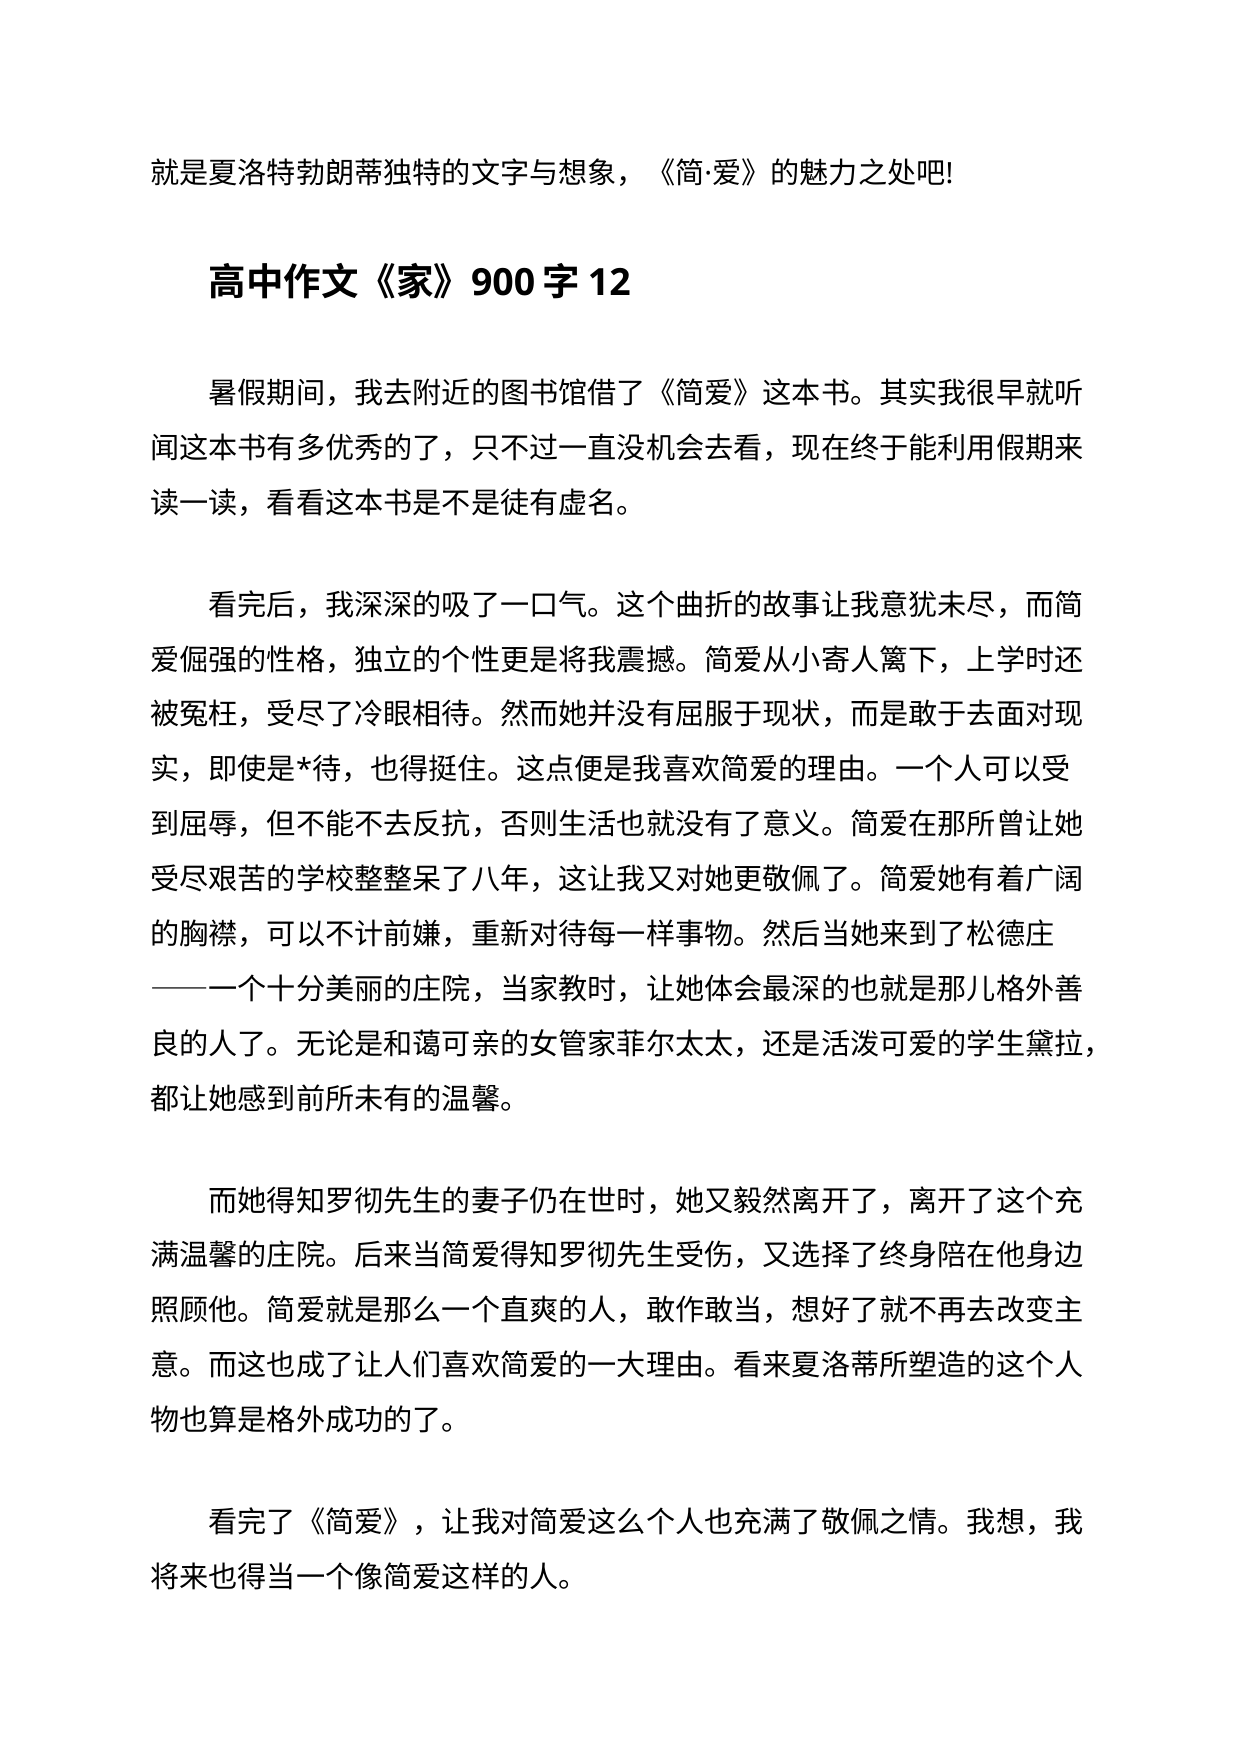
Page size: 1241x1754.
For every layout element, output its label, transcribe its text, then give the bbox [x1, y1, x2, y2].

text 暑假期间，我去附近的图书馆借了《简爱》这本书。其实我很早就听闻这本书有多优秀的了，只不过一直没机会去看，现在终于能利用假期来读一读，看看这本书是不是徒有虚名。 [150, 369, 1090, 522]
text 看完了《简爱》，让我对简爱这么个人也充满了敬佩之情。我想，我将来也得当一个像简爱这样的人。 [150, 1498, 1090, 1596]
text 看完后，我深深的吸了一口气。这个曲折的故事让我意犹未尽，而简爱倔强的性格，独立的个性更是将我震撼。简爱从小寄人篱下，上学时还被冤枉，受尽了冷眼相待。然而她并没有屈服于现状，而是敢于去面对现实，即使是*待，也得挺住。这点便是我喜欢简爱的理由。一个人可以受到屈辱，但不能不去反抗，否则生活也就没有了意义。简爱在那所曾让她受尽艰苦的学校整整呆了八年，这让我又对她更敬佩了。简爱她有着广阔的胸襟，可以不计前嫌，重新对待每一样事物。然后当她来到了松德庄——一个十分美丽的庄院，当家教时，让她体会最深的也就是那儿格外善良的人了。无论是和蔼可亲的女管家菲尔太太，还是活泼可爱的学生黛拉，都让她感到前所未有的温馨。 [150, 581, 1090, 1118]
text 而她得知罗彻先生的妻子仍在世时，她又毅然离开了，离开了这个充满温馨的庄院。后来当简爱得知罗彻先生受伤，又选择了终身陪在他身边照顾他。简爱就是那么一个直爽的人，敢作敢当，想好了就不再去改变主意。而这也成了让人们喜欢简爱的一大理由。看来夏洛蒂所塑造的这个人物也算是格外成功的了。 [150, 1177, 1090, 1439]
text 高中作文《家》900字12 [150, 252, 1090, 306]
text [150, 150, 1090, 192]
